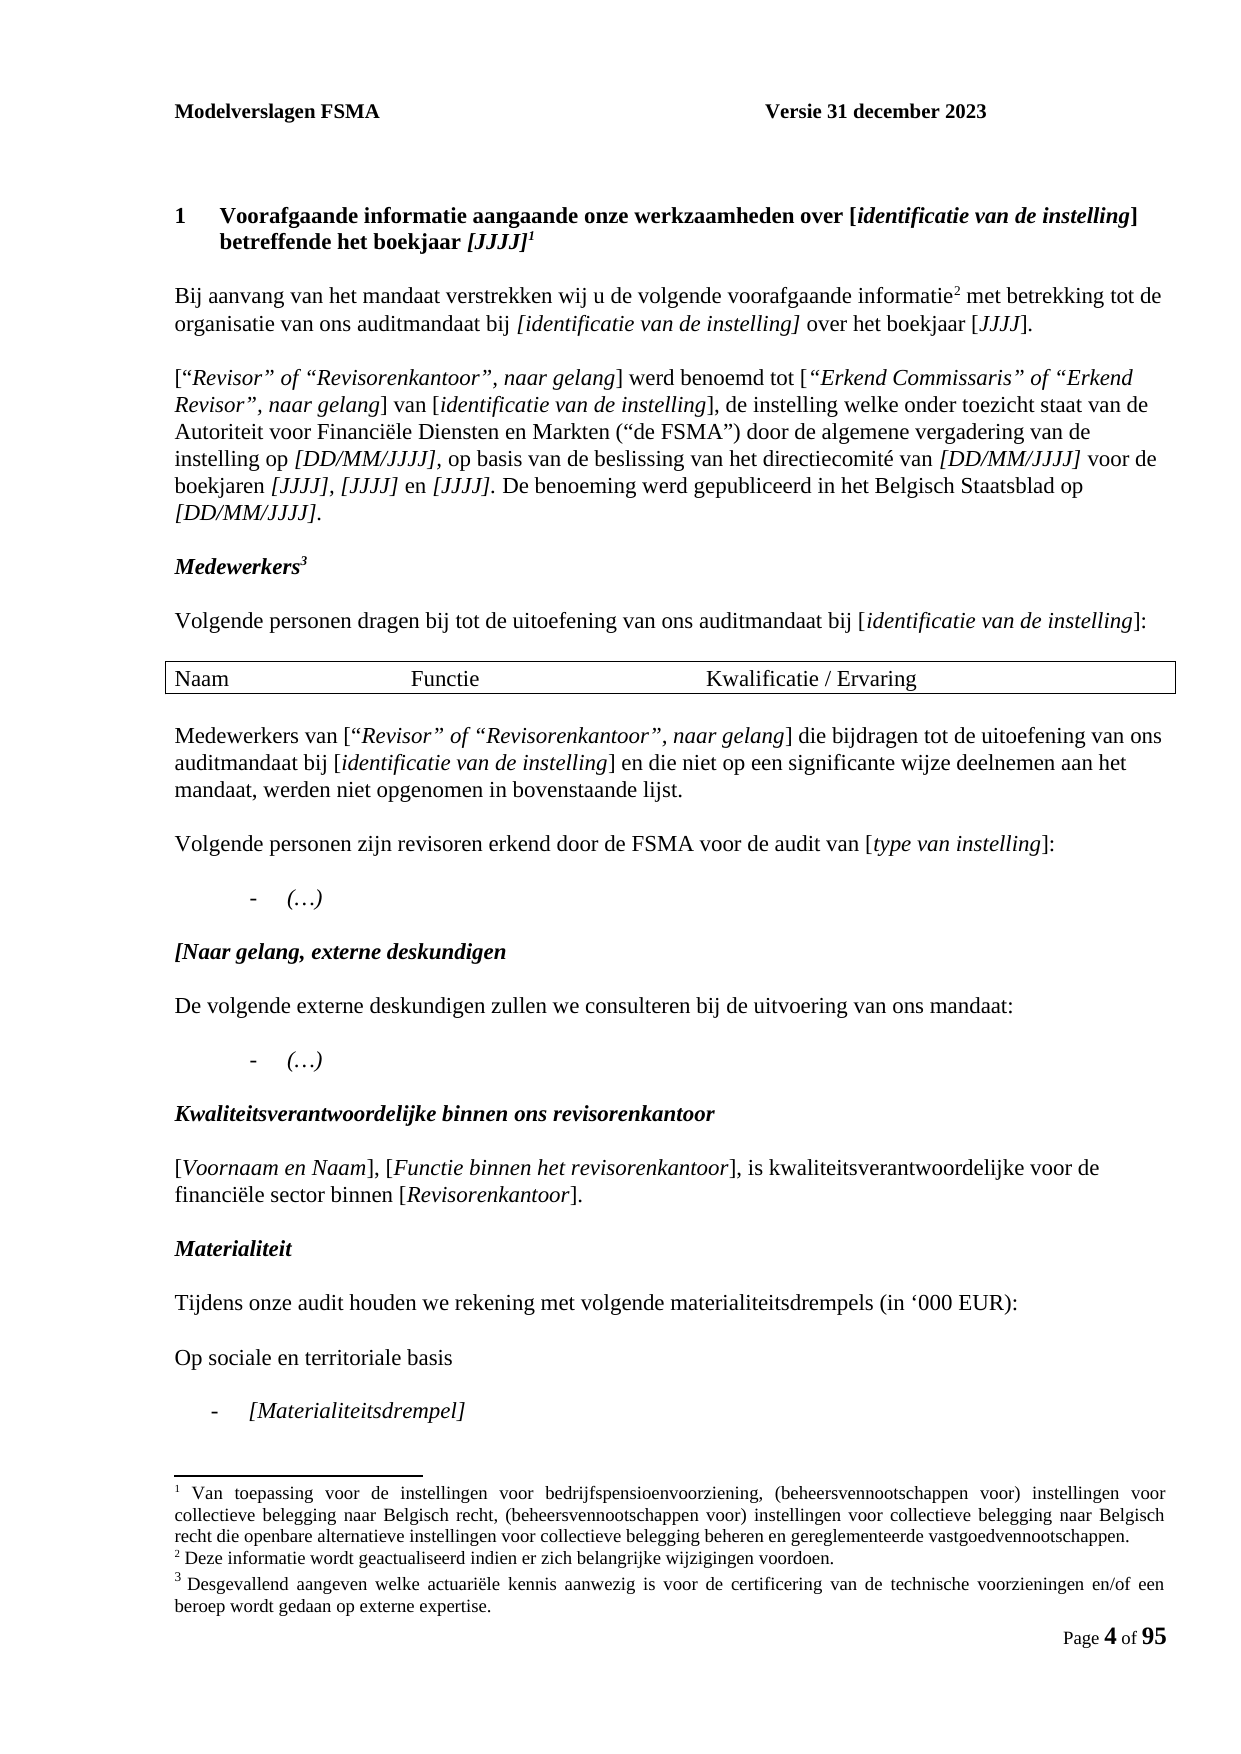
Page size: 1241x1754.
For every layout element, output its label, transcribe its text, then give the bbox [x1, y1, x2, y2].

text Naam Functie Kwalificatie / Ervaring [166, 662, 1175, 693]
text Volgende personen zijn revisoren erkend door de FSMA voor de audit van [type van instelling]: [174, 830, 1166, 857]
list [Materialiteitsdrempel] [211, 1397, 1166, 1423]
text Kwaliteitsverantwoordelijke binnen ons revisorenkantoor [174, 1099, 1166, 1126]
text [“Revisor” of “Revisorenkantoor”, naar gelang] werd benoemd tot [“Erkend Commissaris” of “Erkend Revisor”, naar gelang] van [identificatie van de instelling], de instelling welke onder toezicht staat van de Autoriteit voor Financiële Diensten en Markten (“de FSMA”) door de algemene vergadering van de instelling op [DD/MM/JJJJ], op basis van de beslissing van het directiecomité van [DD/MM/JJJJ] voor de boekjaren [JJJJ], [JJJJ] en [JJJJ]. De benoeming werd gepubliceerd in het Belgisch Staatsblad op [DD/MM/JJJJ]. [174, 363, 1166, 526]
text Tijdens onze audit houden we rekening met volgende materialiteitsdrempels (in ‘000 EUR): [174, 1289, 1166, 1316]
text Medewerkers [174, 553, 1166, 580]
subtitle Voorafgaande informatie aangaande onze werkzaamheden over [identificatie van de instelling] betreffende het boekjaar [JJJJ] [174, 202, 1166, 255]
text [Naar gelang, externe deskundigen [174, 937, 1166, 964]
text De volgende externe deskundigen zullen we consulteren bij de uitvoering van ons mandaat: [174, 991, 1166, 1018]
text [Voornaam en Naam], [Functie binnen het revisorenkantoor], is kwaliteitsverantwoordelijke voor de financiële sector binnen [Revisorenkantoor]. [174, 1153, 1166, 1207]
text Materialiteit [174, 1234, 1166, 1262]
text Bij aanvang van het mandaat verstrekken wij u de volgende voorafgaande informatie met betrekking tot de organisatie van ons auditmandaat bij [identificatie van de instelling] over het boekjaar [JJJJ]. [174, 282, 1166, 336]
list (…) [249, 1046, 1166, 1072]
list (…) [249, 884, 1166, 910]
text Medewerkers van [“Revisor” of “Revisorenkantoor”, naar gelang] die bijdragen tot de uitoefening van ons auditmandaat bij [identificatie van de instelling] en die niet op een significante wijze deelnemen aan het mandaat, werden niet opgenomen in bovenstaande lijst. [174, 721, 1166, 803]
text Volgende personen dragen bij tot de uitoefening van ons auditmandaat bij [identificatie van de instelling]: [174, 607, 1166, 634]
text Op sociale en territoriale basis [174, 1343, 1166, 1370]
